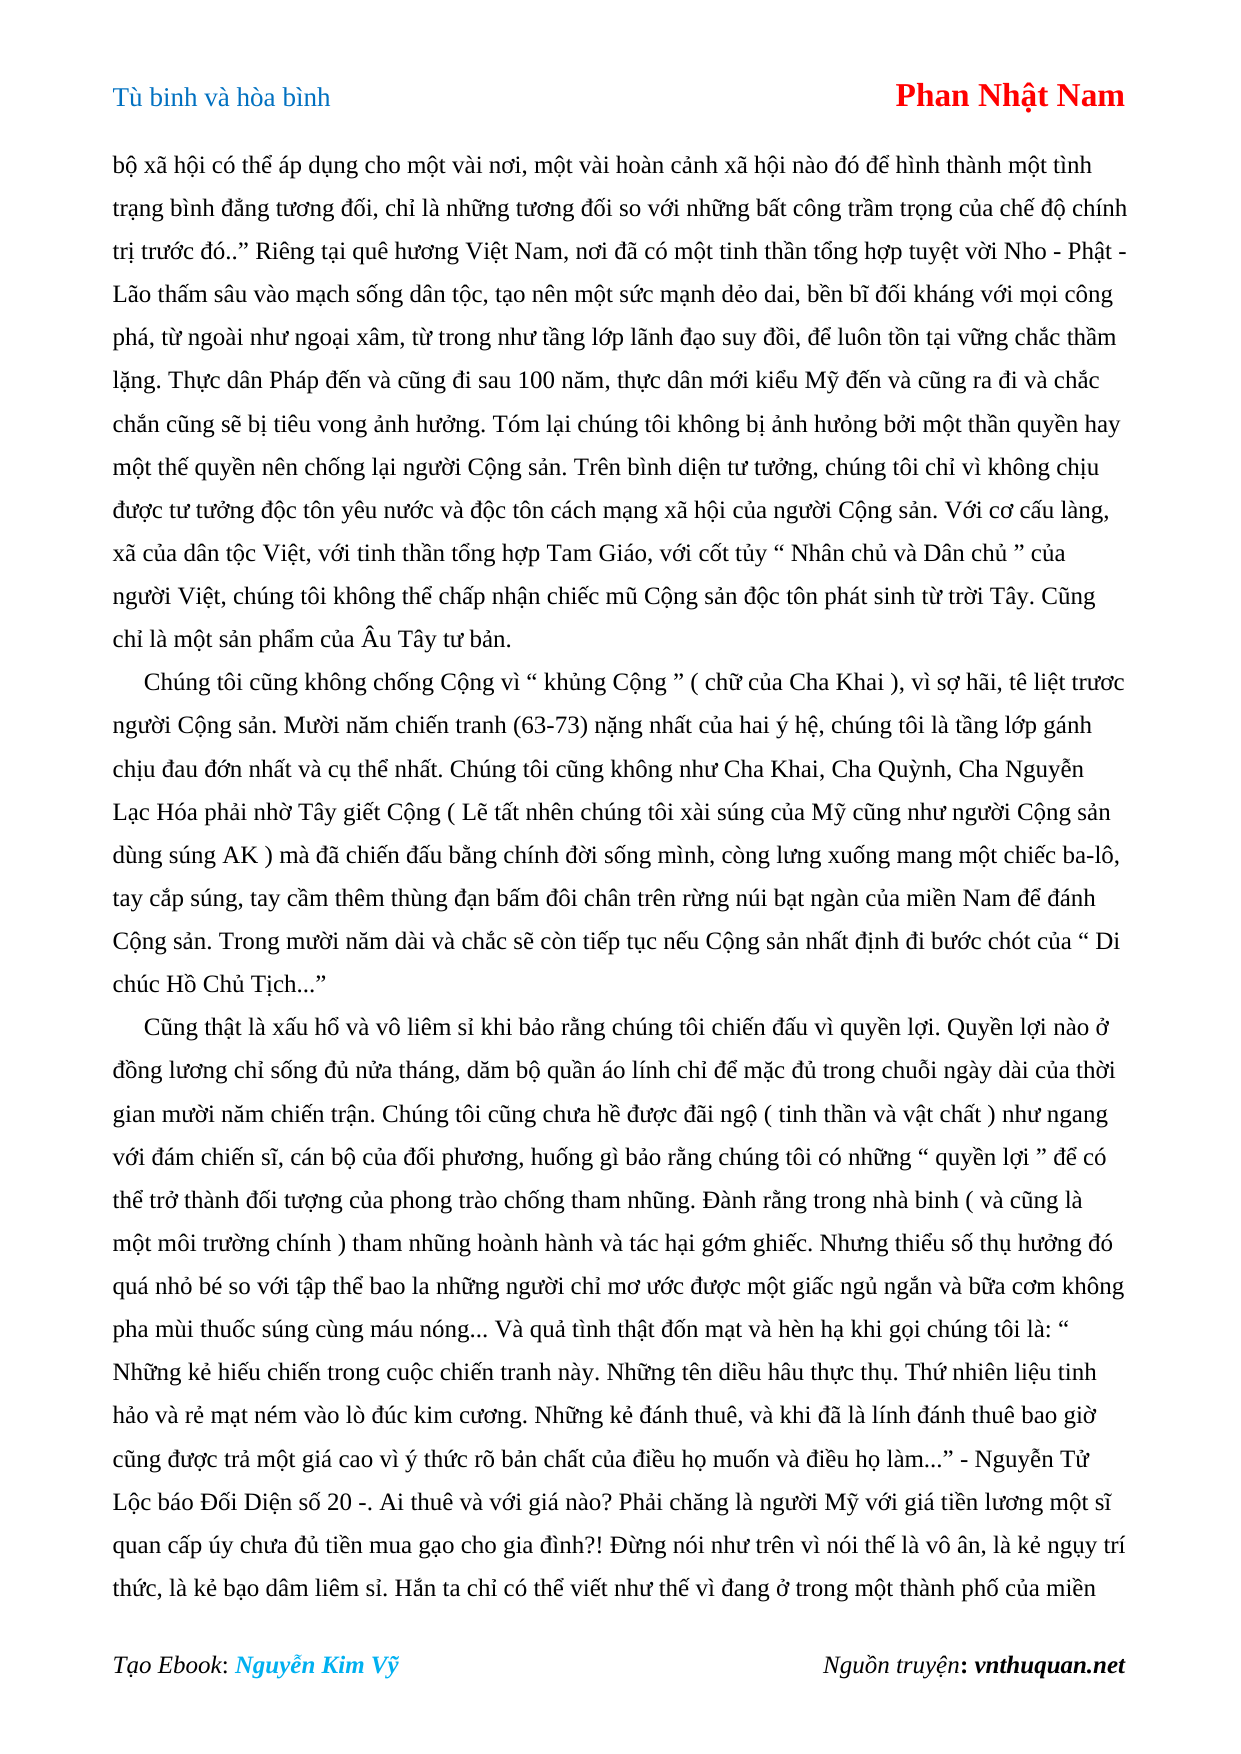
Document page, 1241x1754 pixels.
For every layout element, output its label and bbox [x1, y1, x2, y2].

text [112, 150, 1128, 1602]
